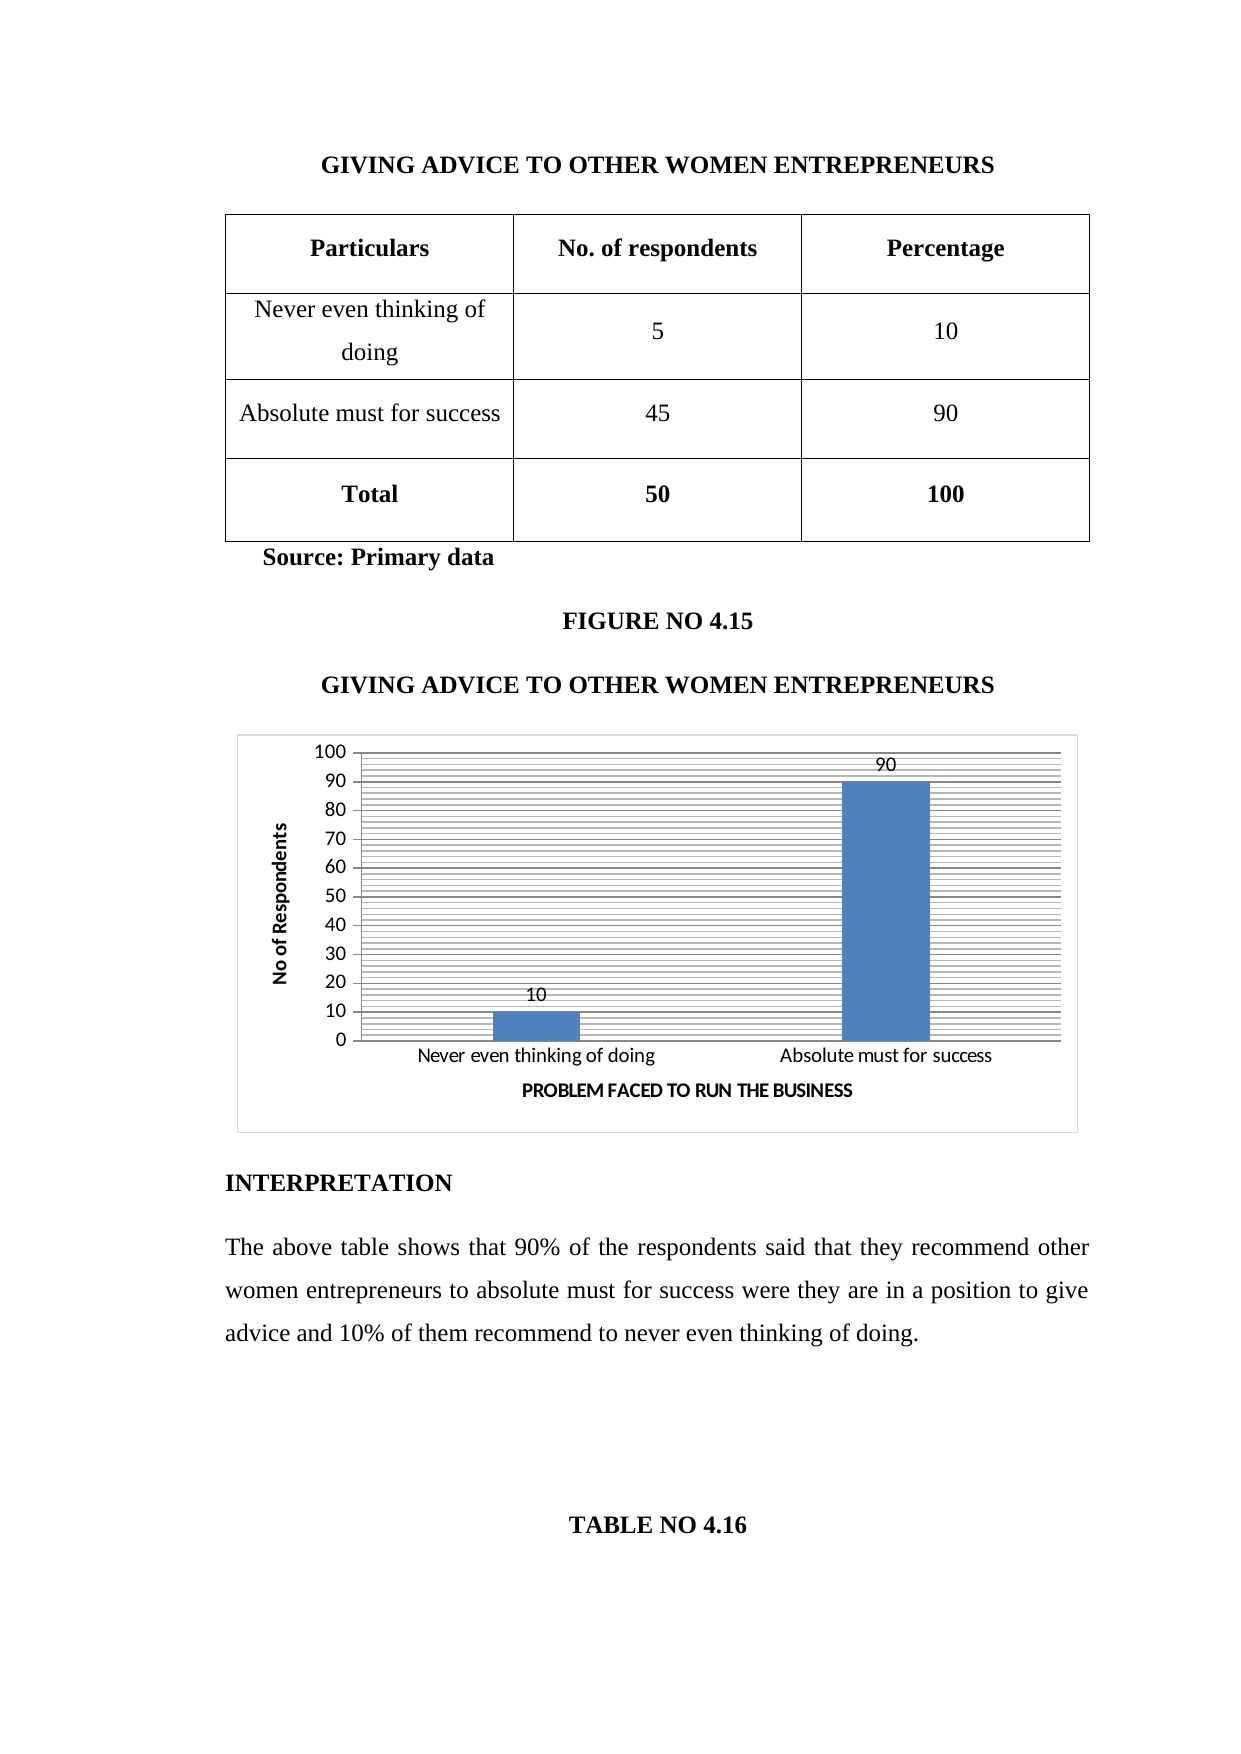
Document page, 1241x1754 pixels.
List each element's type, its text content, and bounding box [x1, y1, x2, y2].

table_header No. of respondents [514, 215, 801, 293]
table_cell 50 [514, 459, 801, 541]
table_cell Never even thinking of doing [226, 294, 513, 379]
table_cell 10 [802, 294, 1089, 379]
table_header Particulars [226, 215, 513, 293]
text GIVING ADVICE TO OTHER WOMEN ENTREPRENEURS [225, 670, 1090, 699]
text FIGURE NO 4.15 [225, 606, 1090, 635]
text TABLE NO 4.16 [225, 1510, 1090, 1539]
text The above table shows that 90% of the respondents said that they recommend other women entrepreneurs to absolute must for success were they are in a position to give advice and 10% of them recommend to never even thinking of doing. [225, 1232, 1090, 1347]
text INTERPRETATION [225, 1168, 1090, 1197]
table_cell 5 [514, 294, 801, 379]
text GIVING ADVICE TO OTHER WOMEN ENTREPRENEURS [225, 150, 1090, 179]
table_cell 90 [802, 380, 1089, 458]
table_cell Total [226, 459, 513, 541]
table_header Percentage [802, 215, 1089, 293]
table_cell Absolute must for success [226, 380, 513, 458]
text Source: Primary data [225, 542, 1090, 571]
table_cell 45 [514, 380, 801, 458]
table_cell 100 [802, 459, 1089, 541]
